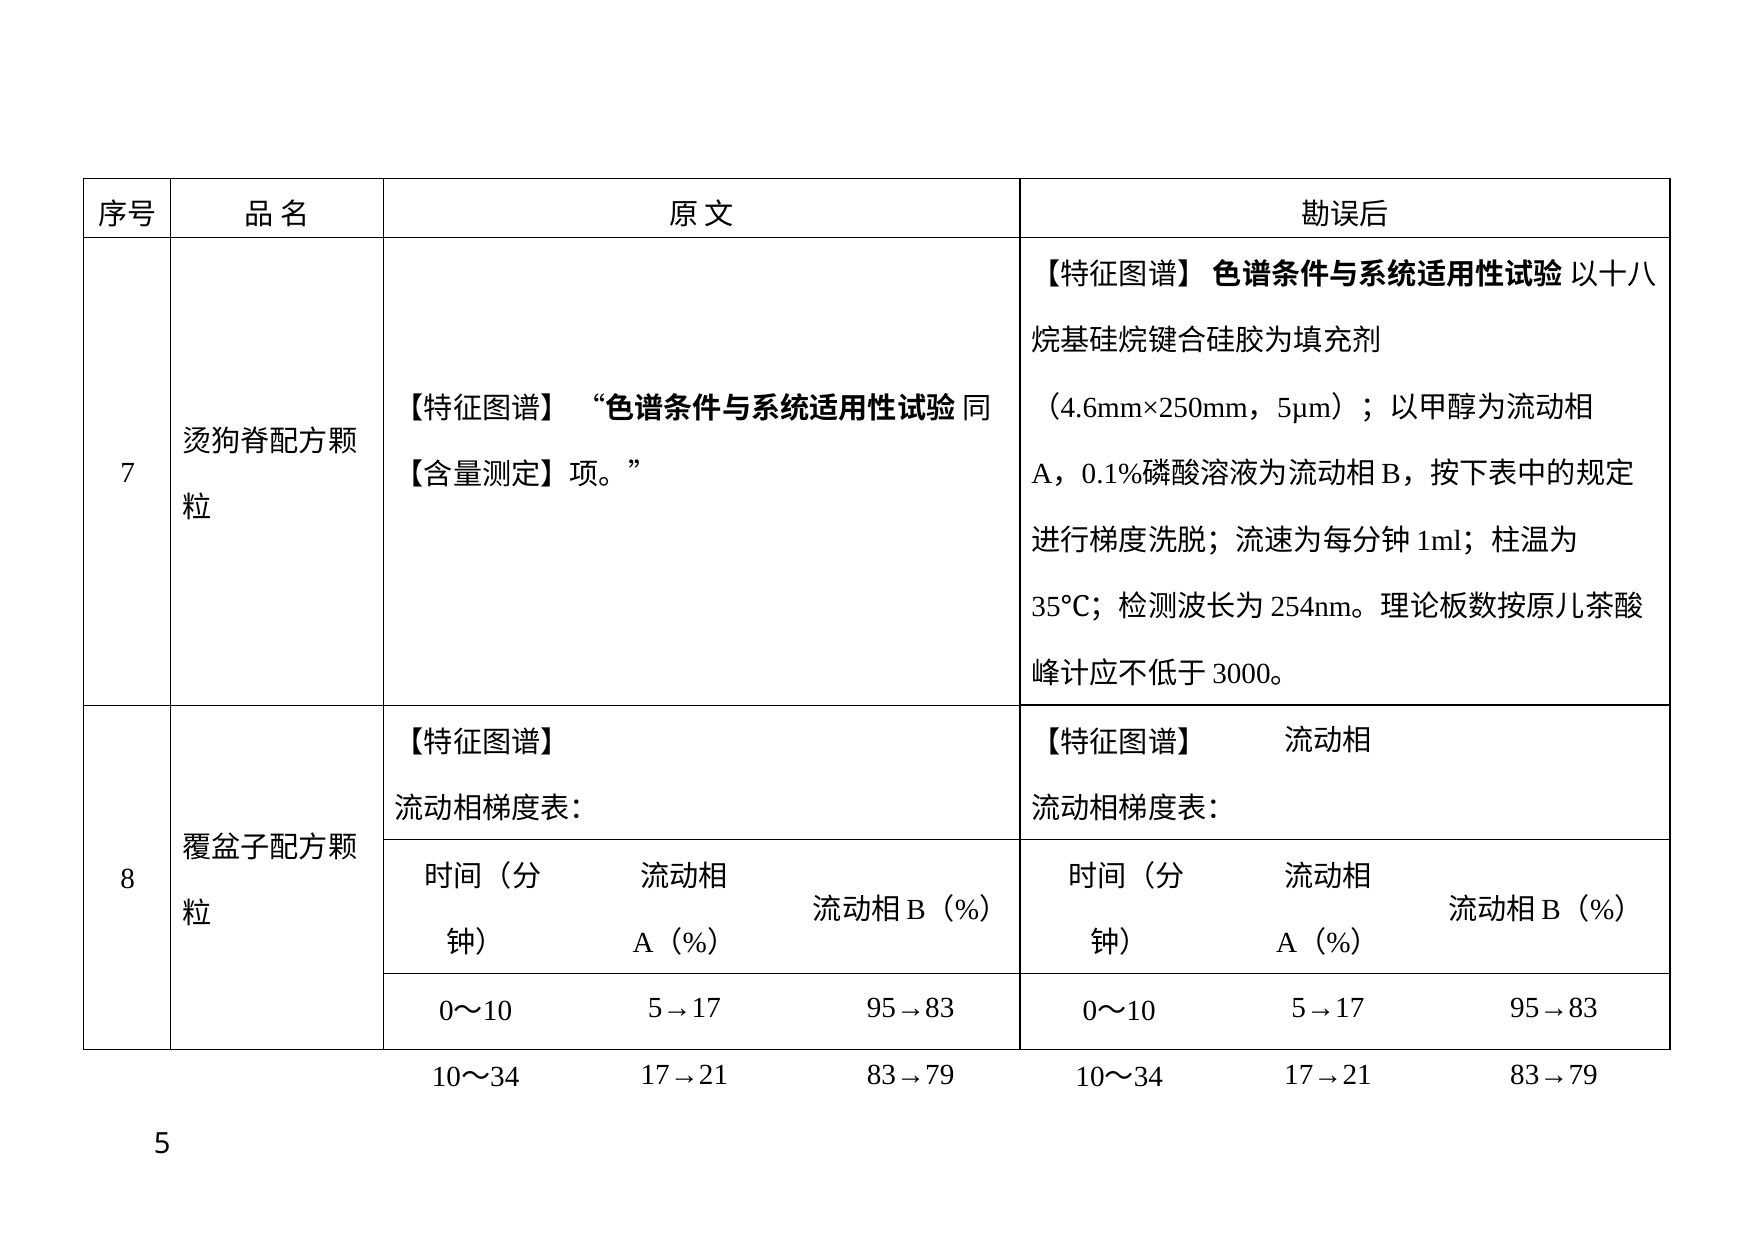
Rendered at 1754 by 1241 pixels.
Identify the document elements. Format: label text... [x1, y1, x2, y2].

table_header 勘误后 [1021, 179, 1669, 237]
table_cell 烫狗脊配方颗粒 [171, 238, 383, 705]
table_cell 覆盆子配方颗粒 [171, 706, 383, 1049]
table_cell 【特征图谱】 “色谱条件与系统适用性试验 同【含量测定】项。” [384, 238, 1019, 705]
table_header 原 文 [384, 179, 1019, 237]
table_header 序号 [84, 179, 170, 237]
table_cell 【特征图谱】 流动相梯度表： [1021, 706, 1669, 839]
table_header 品 名 [171, 179, 383, 237]
table_cell 【特征图谱】 流动相梯度表： [384, 840, 1019, 973]
table_cell 【特征图谱】 流动相梯度表： [1021, 840, 1669, 973]
table_cell 【特征图谱】 流动相梯度表： [384, 974, 1019, 1049]
table_cell 【特征图谱】 流动相梯度表： [384, 706, 1019, 839]
table_cell 7 [84, 238, 170, 705]
table_cell 【特征图谱】 流动相梯度表： [1021, 974, 1669, 1049]
table_cell 8 [84, 706, 170, 1049]
table_cell 【特征图谱】 色谱条件与系统适用性试验 以十八烷基硅烷键合硅胶为填充剂（4.6mm×250mm，5µm）；以甲醇为流动相A，0.1%磷酸溶液为流动相B，按下表中的规定进行梯度洗脱；流速为每分钟1ml；柱温为35℃；检测波长为254nm。理论板数按原儿茶酸峰计应不低于3000。 [1021, 238, 1669, 704]
